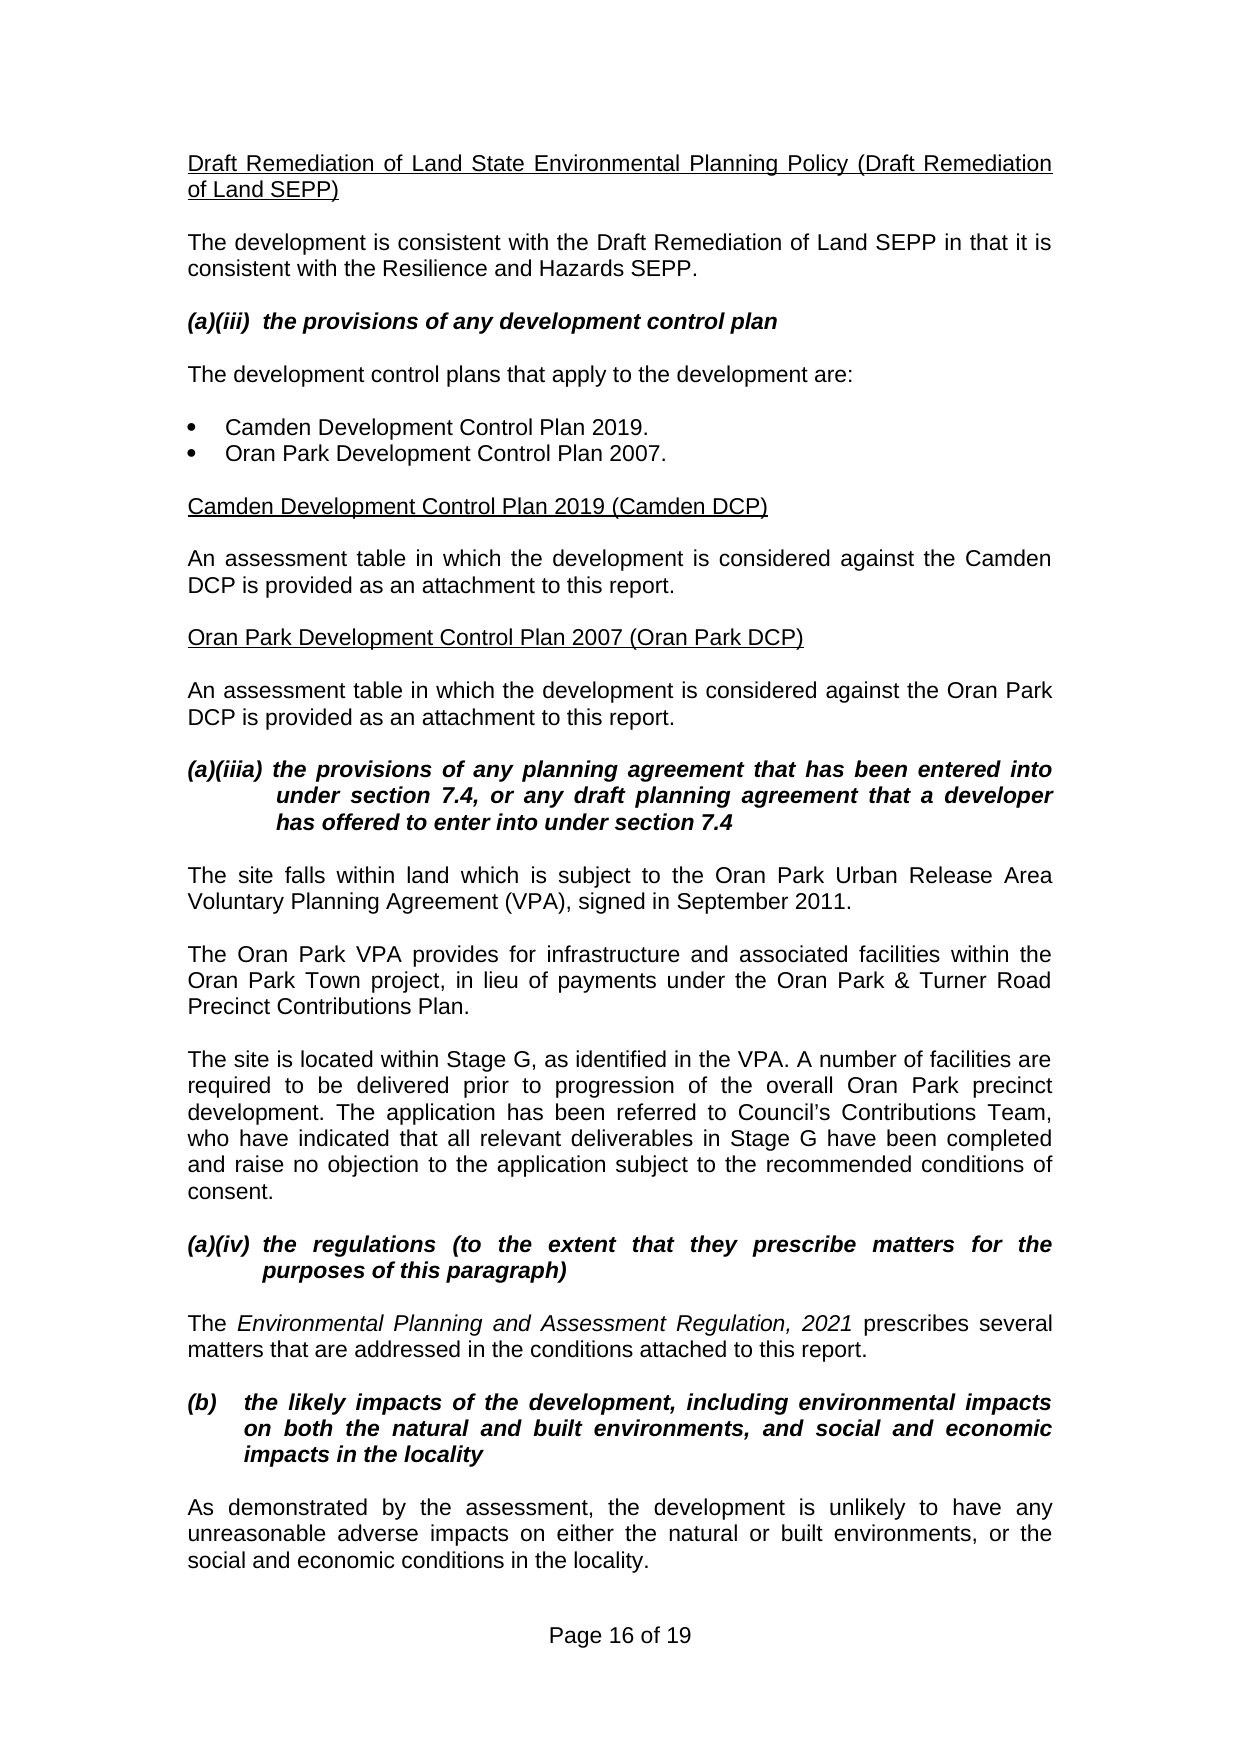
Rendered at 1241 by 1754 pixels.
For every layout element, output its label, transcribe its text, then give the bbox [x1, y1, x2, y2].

text (a)(iii) the provisions of any development control plan [187, 308, 1053, 334]
text Camden Development Control Plan 2019 (Camden DCP) [187, 493, 1053, 519]
text As demonstrated by the assessment, the development is unlikely to have any unreasonable adverse impacts on either the natural or built environments, or the social and economic conditions in the locality. [187, 1494, 1053, 1573]
text (b) the likely impacts of the development, including environmental impacts on both the natural and built environments, and social and economic impacts in the locality [187, 1389, 1053, 1468]
text The Environmental Planning and Assessment Regulation, 2021 prescribes several matters that are addressed in the conditions attached to this report. [187, 1309, 1053, 1362]
text The development is consistent with the Draft Remediation of Land SEPP in that it is consistent with the Resilience and Hazards SEPP. [187, 229, 1053, 282]
text An assessment table in which the development is considered against the Oran Park DCP is provided as an attachment to this report. [187, 677, 1053, 730]
text The site falls within land which is subject to the Oran Park Urban Release Area Voluntary Planning Agreement (VPA), signed in September 2011. [187, 862, 1053, 914]
text The development control plans that apply to the development are: [187, 361, 1053, 387]
text The site is located within Stage G, as identified in the VPA. A number of facilities are required to be delivered prior to progression of the overall Oran Park precinct development. The application has been referred to Council’s Contributions Team, who have indicated that all relevant deliverables in Stage G have been completed and raise no objection to the application subject to the recommended conditions of consent. [187, 1046, 1053, 1204]
text The Oran Park VPA provides for infrastructure and associated facilities within the Oran Park Town project, in lieu of payments under the Oran Park & Turner Road Precinct Contributions Plan. [187, 941, 1053, 1020]
list Oran Park Development Control Plan 2007. [187, 440, 1053, 466]
text Oran Park Development Control Plan 2007 (Oran Park DCP) [187, 624, 1053, 651]
text (a)(iiia) the provisions of any planning agreement that has been entered into under section 7.4, or any draft planning agreement that a developer has offered to enter into under section 7.4 [187, 756, 1053, 835]
text An assessment table in which the development is considered against the Camden DCP is provided as an attachment to this report. [187, 545, 1053, 598]
list Camden Development Control Plan 2019. [187, 413, 1053, 440]
text (a)(iv) the regulations (to the extent that they prescribe matters for the purposes of this paragraph) [187, 1231, 1053, 1283]
text Draft Remediation of Land State Environmental Planning Policy (Draft Remediation of Land SEPP) [187, 174, 1053, 203]
text Draft Remediation of Land State Environmental Planning Policy (Draft Remediation of Land SEPP) [187, 150, 1053, 173]
